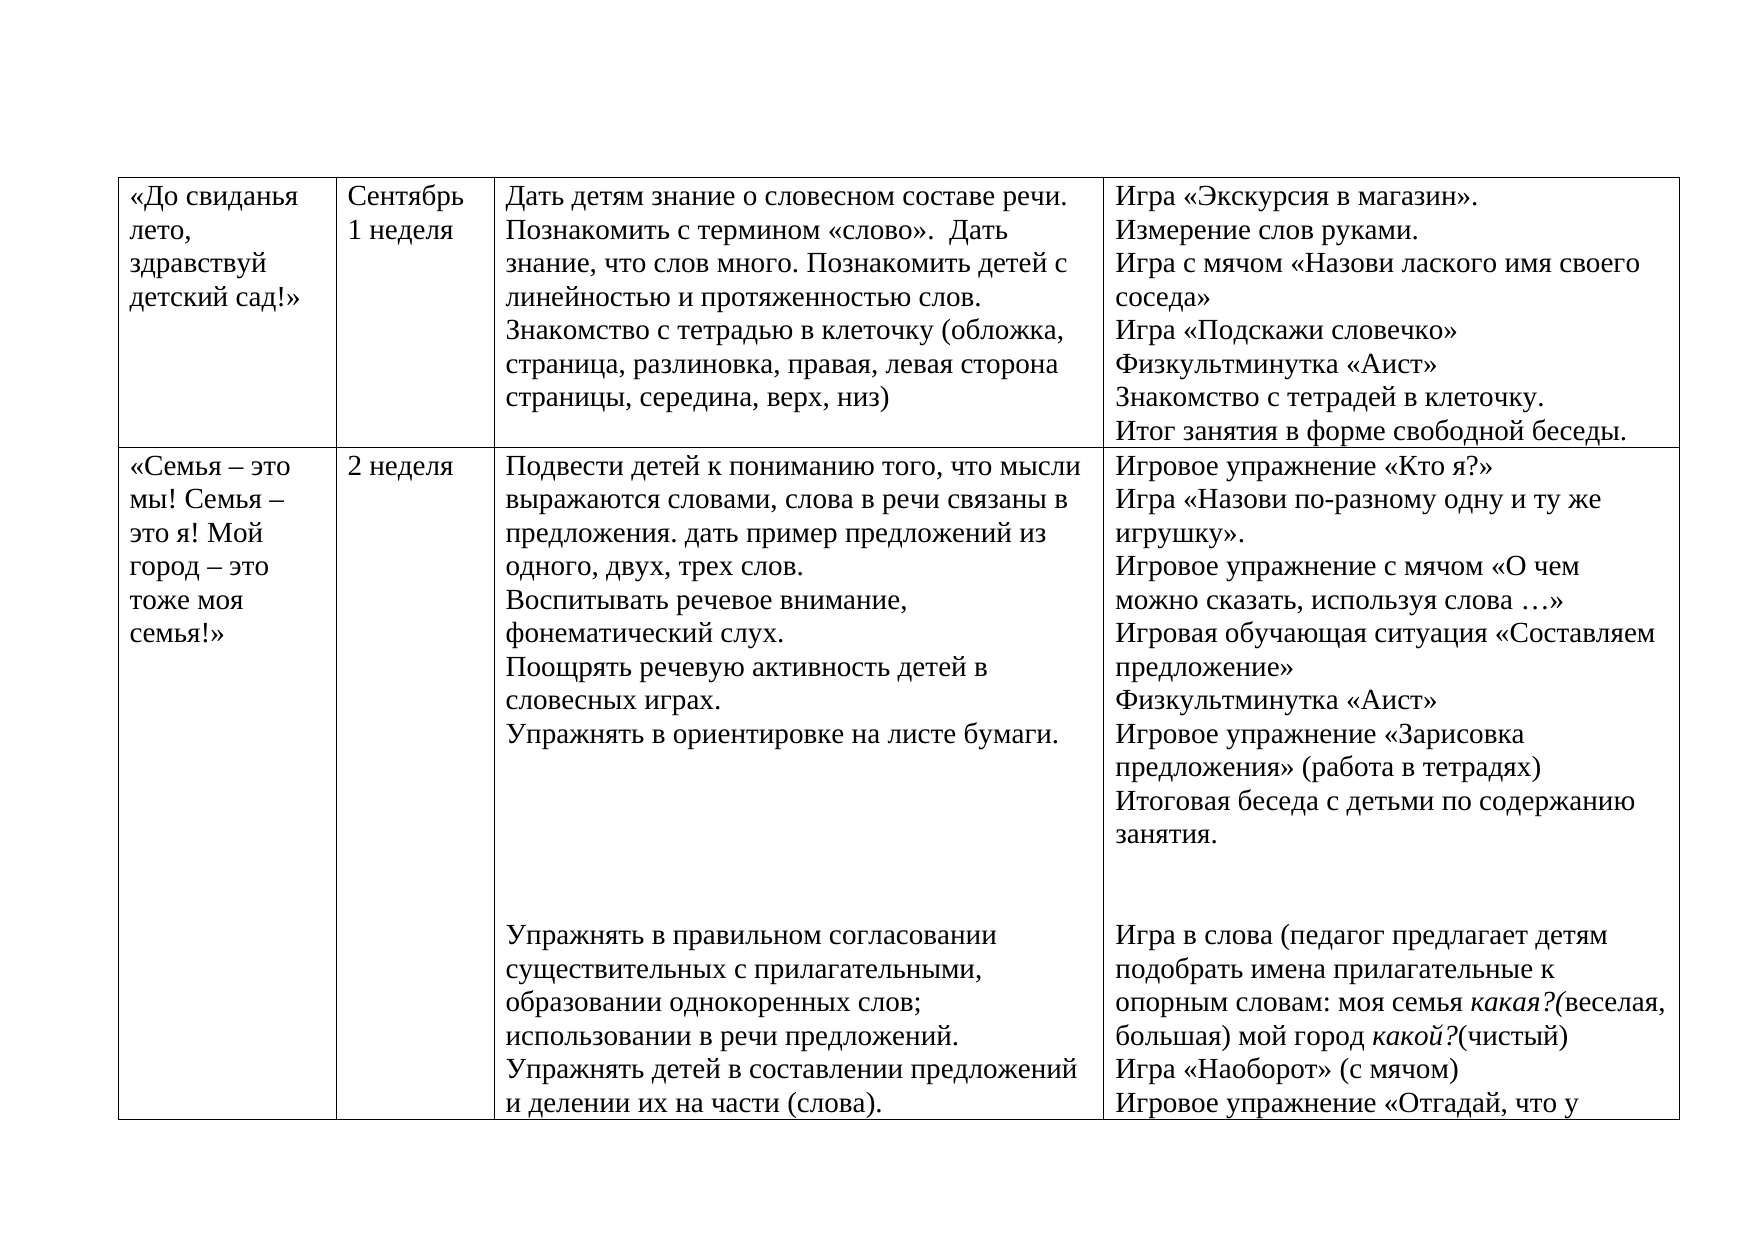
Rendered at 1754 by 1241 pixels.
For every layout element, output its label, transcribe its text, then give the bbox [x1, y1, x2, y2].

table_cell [495, 448, 1103, 1118]
table_cell Сентябрь 1 неделя [337, 178, 494, 447]
table_cell Дать детям знание о словесном составе речи. Познакомить с термином «слово». Дать знание, что слов много. Познакомить детей с линейностью и протяженностью слов. Знакомство с тетрадью в клеточку (обложка, страница, разлиновка, правая, левая сторона страницы, середина, верх, низ) [495, 178, 1103, 447]
table_cell 2 неделя 3 неделя [337, 448, 494, 1118]
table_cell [119, 448, 336, 1118]
table_cell Игра «Экскурсия в магазин». Измерение слов руками. Игра с мячом «Назови лаского имя своего соседа» Игра «Подскажи словечко» Физкультминутка «Аист» Знакомство с тетрадей в клеточку. Итог занятия в форме свободной беседы. [1104, 178, 1679, 447]
table_cell «До свиданья лето, здравствуй детский сад!» [119, 178, 336, 447]
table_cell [1104, 448, 1679, 1118]
